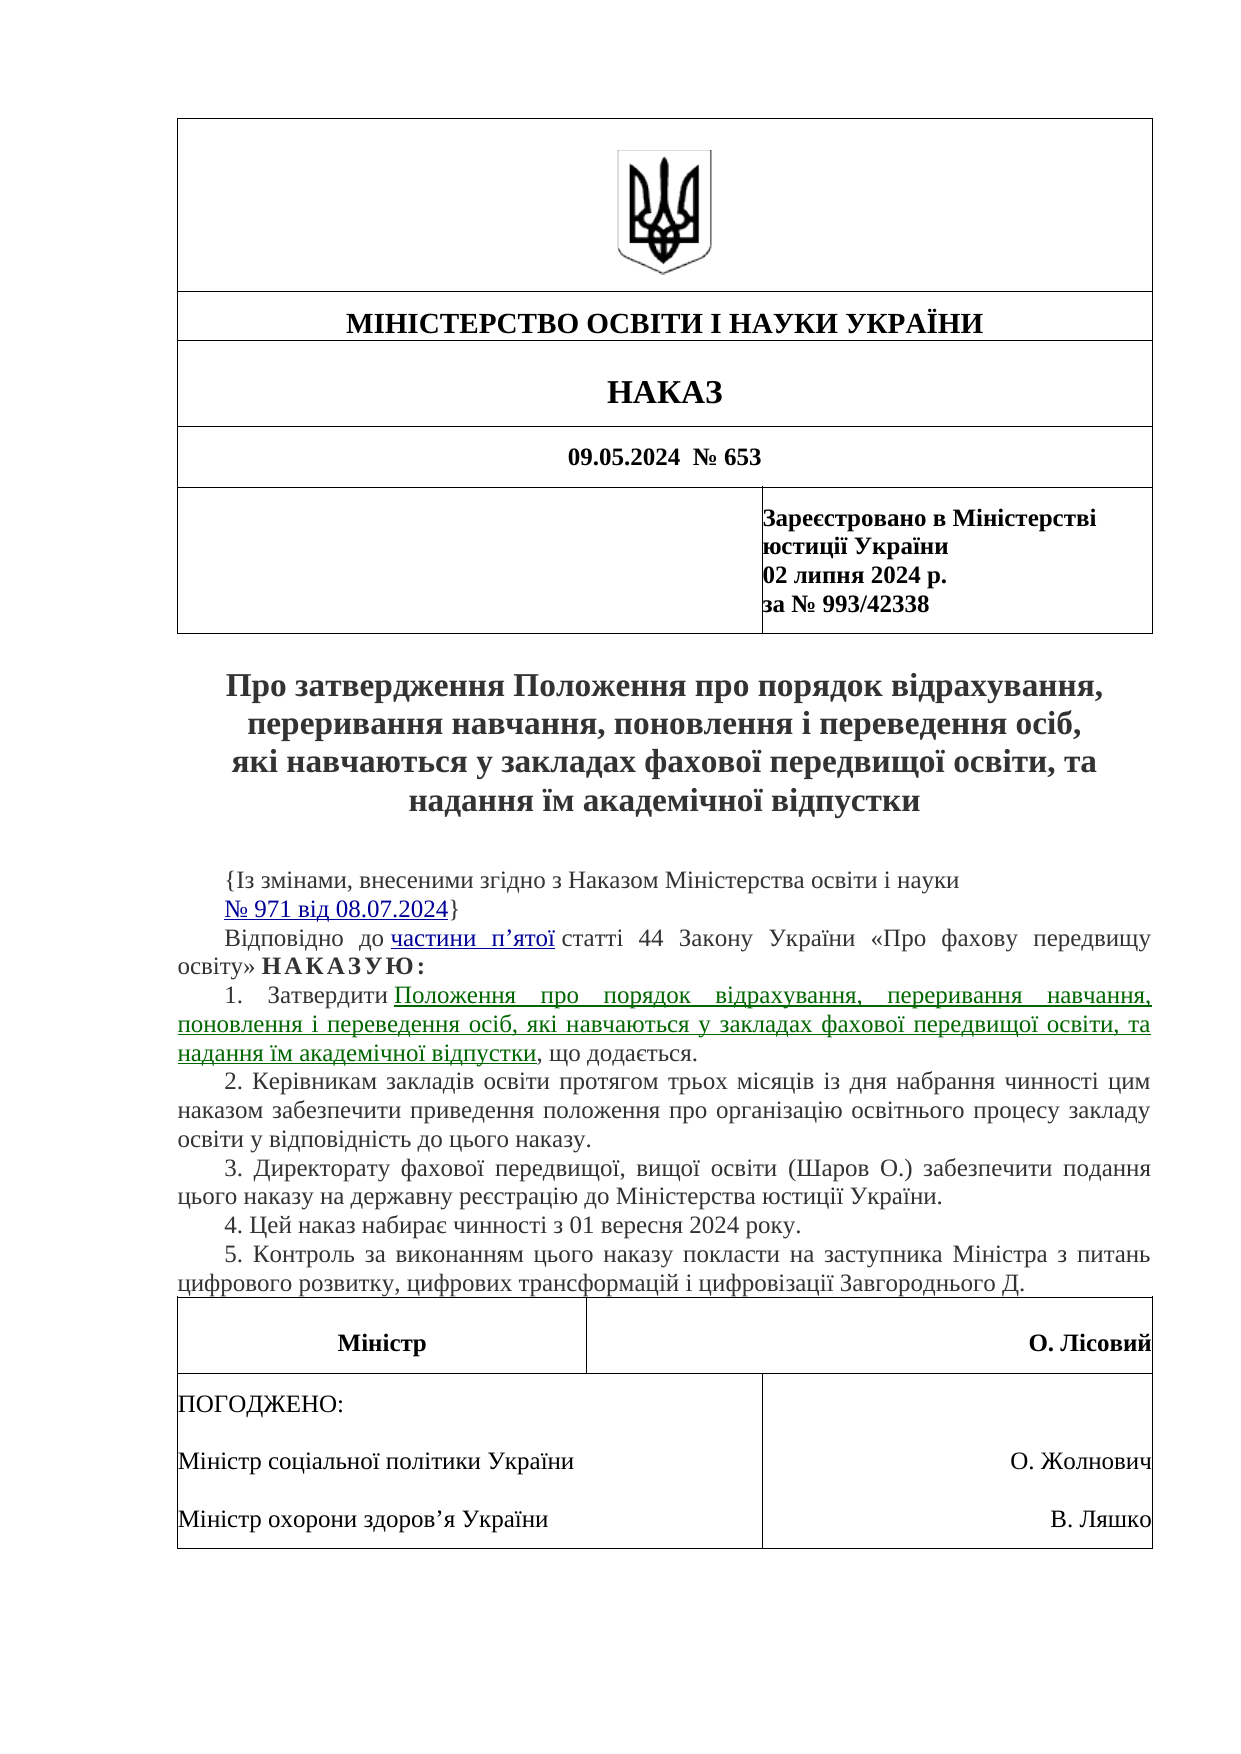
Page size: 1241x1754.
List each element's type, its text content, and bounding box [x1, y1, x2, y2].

text 5. Контроль за виконанням цього наказу покласти на заступника Міністра з питань цифрового розвитку, цифрових трансформацій і цифровізації Завгороднього Д. [177, 1239, 1152, 1296]
text 2. Керівникам закладів освіти протягом трьох місяців із дня набрання чинності цим наказом забезпечити приведення положення про організацію освітнього процесу закладу освіти у відповідність до цього наказу. [177, 1066, 1152, 1153]
table_cell 09.05.2024 № 653 [178, 427, 1152, 486]
table_cell НАКАЗ [178, 341, 1152, 426]
table_header [178, 119, 1152, 291]
text 1. Затвердити Положення про порядок відрахування, переривання навчання, поновлення і переведення осіб, які навчаються у закладах фахової передвищої освіти, та надання їм академічної відпустки, що додається. [177, 980, 1152, 1066]
table_cell О. Жолнович В. Ляшко [763, 1374, 1152, 1548]
table_cell ПОГОДЖЕНО: Міністр соціальної політики України Міністр охорони здоров’я України [178, 1374, 762, 1548]
picture [617, 150, 712, 275]
text Відповідно до частини п’ятої статті 44 Закону України «Про фахову передвищу освіту» НАКАЗУЮ: [177, 923, 1152, 980]
table_cell Зареєстровано в Міністерстві юстиції України 02 липня 2024 р. за № 993/42338 [763, 488, 1152, 633]
text 3. Директорату фахової передвищої, вищої освіти (Шаров О.) забезпечити подання цього наказу на державну реєстрацію до Міністерства юстиції України. [177, 1153, 1152, 1210]
text Про затвердження Положення про порядок відрахування, переривання навчання, поновлення і переведення осіб, які навчаються у закладах фахової передвищої освіти, та надання їм академічної відпустки [224, 665, 1105, 818]
text {Із змінами, внесеними згідно з Наказом Міністерства освіти і науки № 971 від 08.07.2024} [224, 865, 1105, 923]
text 4. Цей наказ набирає чинності з 01 вересня 2024 року. [177, 1210, 1152, 1239]
table_header Міністр [178, 1298, 586, 1373]
table_cell [178, 488, 762, 633]
table_cell МІНІСТЕРСТВО ОСВІТИ І НАУКИ УКРАЇНИ [178, 292, 1152, 340]
table_header О. Лісовий [587, 1298, 1152, 1373]
